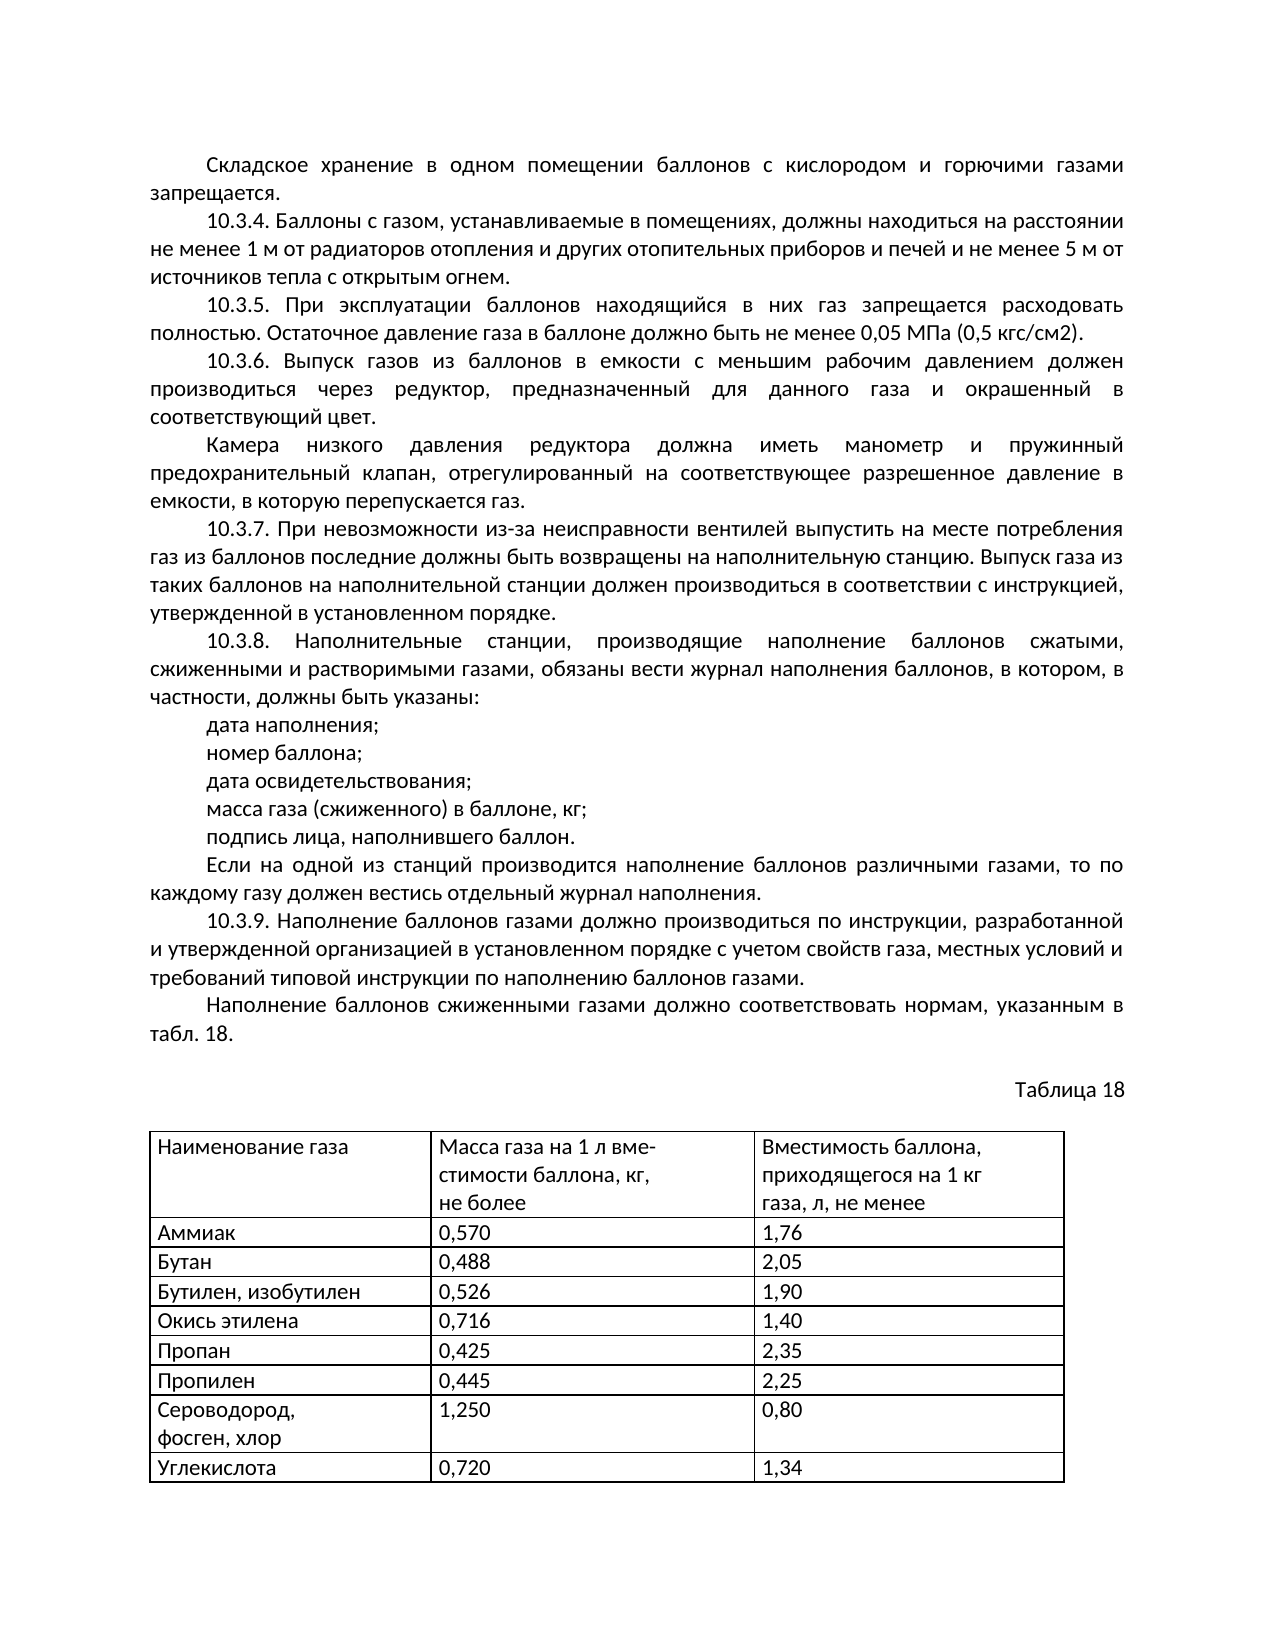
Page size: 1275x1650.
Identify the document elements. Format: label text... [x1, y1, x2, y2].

text 10.3.7. При невозможности из-за неисправности вентилей выпустить на месте потребления газ из баллонов последние должны быть возвращены на наполнительную станцию. Выпуск газа из таких баллонов на наполнительной станции должен производиться в соответствии с инструкцией, утвержденной в установленном порядке. [150, 514, 1125, 626]
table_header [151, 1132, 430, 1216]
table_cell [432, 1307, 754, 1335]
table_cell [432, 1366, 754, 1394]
text номер баллона; [150, 738, 1125, 766]
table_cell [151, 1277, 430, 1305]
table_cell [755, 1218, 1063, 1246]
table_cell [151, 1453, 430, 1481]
text 10.3.8. Наполнительные станции, производящие наполнение баллонов сжатыми, сжиженными и растворимыми газами, обязаны вести журнал наполнения баллонов, в котором, в частности, должны быть указаны: [150, 626, 1125, 710]
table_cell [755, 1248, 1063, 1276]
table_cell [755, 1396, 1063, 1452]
text 10.3.9. Наполнение баллонов газами должно производиться по инструкции, разработанной и утвержденной организацией в установленном порядке с учетом свойств газа, местных условий и требований типовой инструкции по наполнению баллонов газами. [150, 907, 1125, 991]
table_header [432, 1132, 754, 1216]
text дата освидетельствования; [150, 766, 1125, 794]
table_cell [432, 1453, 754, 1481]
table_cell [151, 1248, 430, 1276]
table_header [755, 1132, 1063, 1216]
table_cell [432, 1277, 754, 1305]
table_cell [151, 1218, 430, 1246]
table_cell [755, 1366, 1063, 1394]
text Если на одной из станций производится наполнение баллонов различными газами, то по каждому газу должен вестись отдельный журнал наполнения. [150, 851, 1125, 907]
text Наполнение баллонов сжиженными газами должно соответствовать нормам, указанным в табл. 18. [150, 991, 1125, 1047]
text Складское хранение в одном помещении баллонов с кислородом и горючими газами запрещается. [150, 150, 1125, 206]
text 10.3.4. Баллоны с газом, устанавливаемые в помещениях, должны находиться на расстоянии не менее 1 м от радиаторов отопления и других отопительных приборов и печей и не менее 5 м от источников тепла с открытым огнем. [150, 206, 1125, 290]
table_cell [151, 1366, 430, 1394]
text масса газа (сжиженного) в баллоне, кг; [150, 794, 1125, 822]
text Таблица 18 [150, 1075, 1125, 1103]
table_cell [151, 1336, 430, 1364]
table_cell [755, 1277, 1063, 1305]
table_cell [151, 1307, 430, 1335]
text подпись лица, наполнившего баллон. [150, 822, 1125, 851]
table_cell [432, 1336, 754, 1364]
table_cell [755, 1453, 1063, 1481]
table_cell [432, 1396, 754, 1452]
text Камера низкого давления редуктора должна иметь манометр и пружинный предохранительный клапан, отрегулированный на соответствующее разрешенное давление в емкости, в которую перепускается газ. [150, 430, 1125, 514]
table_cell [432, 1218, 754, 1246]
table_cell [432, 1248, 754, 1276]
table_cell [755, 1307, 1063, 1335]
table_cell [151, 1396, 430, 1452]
text дата наполнения; [150, 710, 1125, 738]
text 10.3.6. Выпуск газов из баллонов в емкости с меньшим рабочим давлением должен производиться через редуктор, предназначенный для данного газа и окрашенный в соответствующий цвет. [150, 346, 1125, 430]
text 10.3.5. При эксплуатации баллонов находящийся в них газ запрещается расходовать полностью. Остаточное давление газа в баллоне должно быть не менее 0,05 МПа (0,5 кгс/см2). [150, 290, 1125, 346]
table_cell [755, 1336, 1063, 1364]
